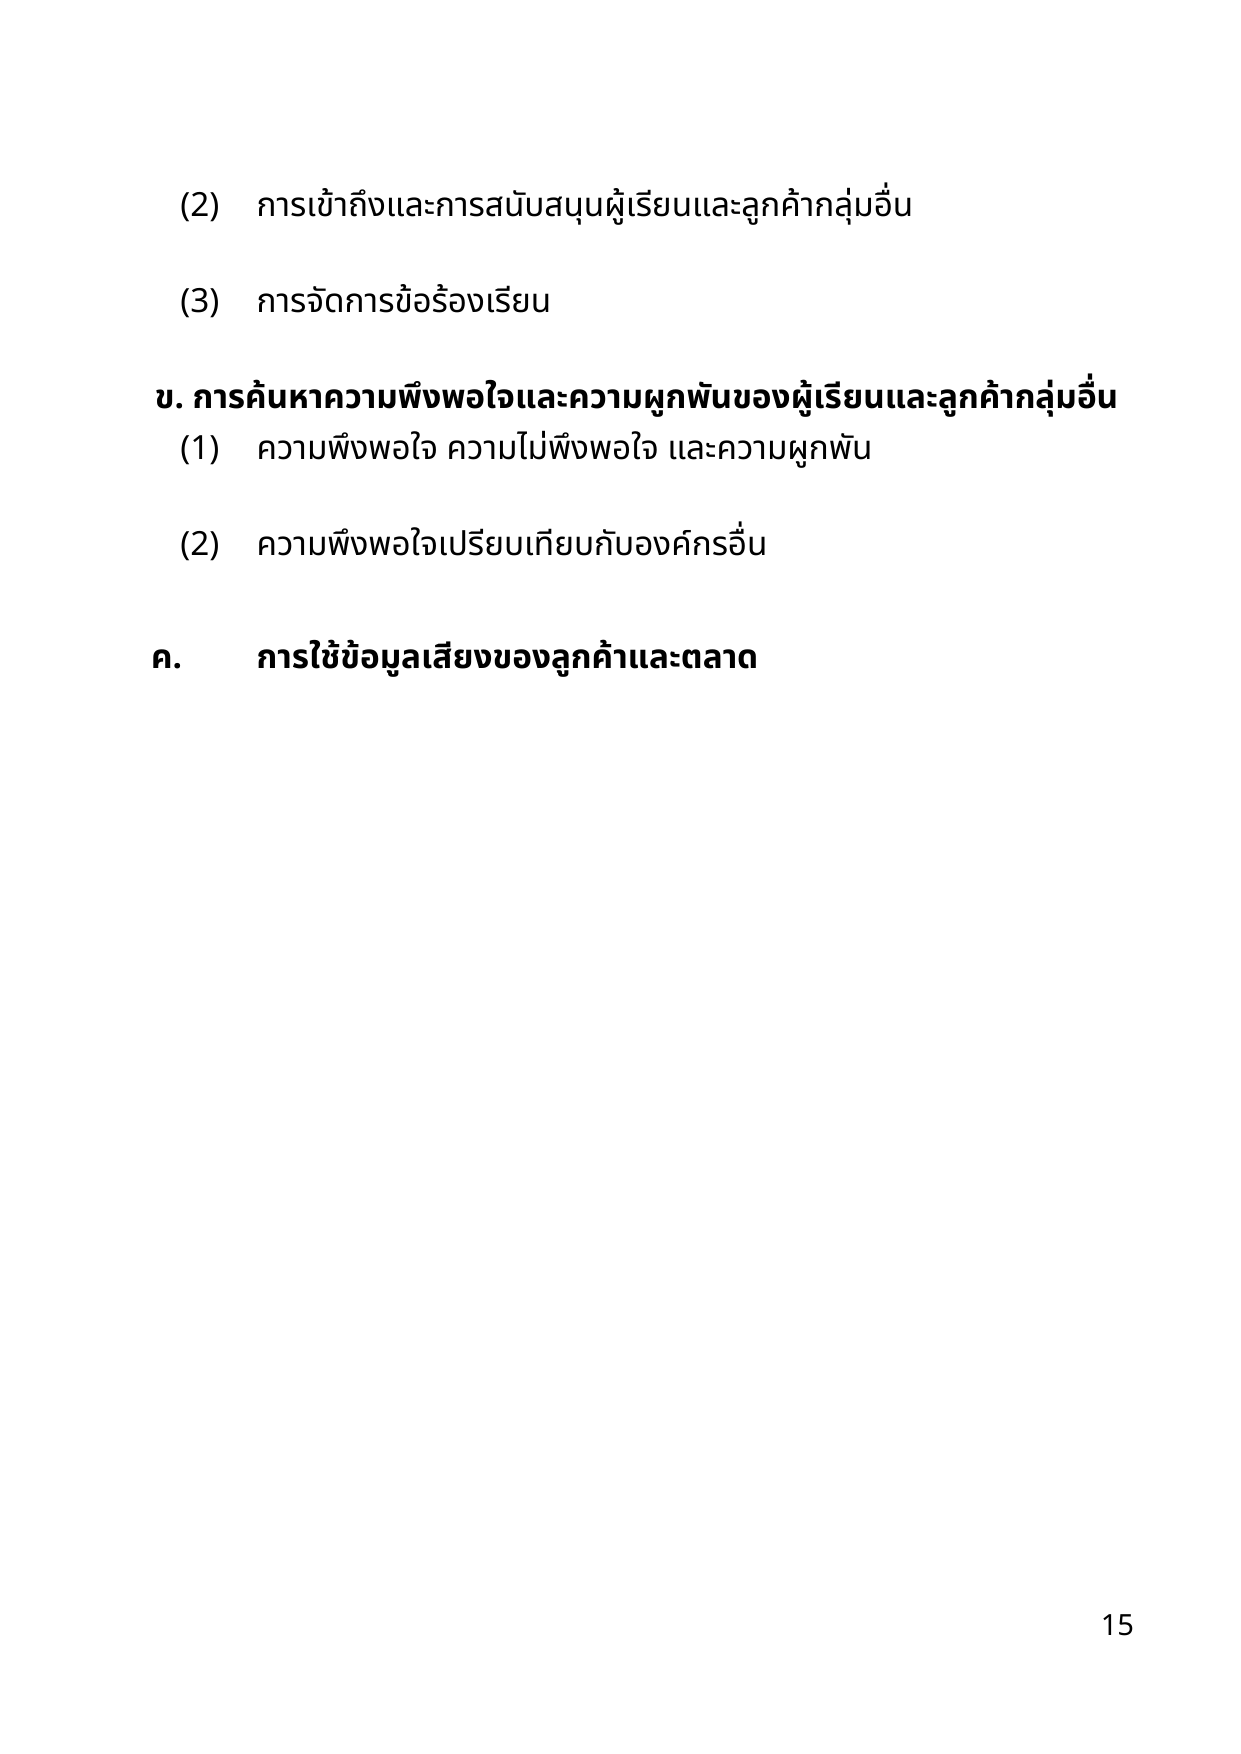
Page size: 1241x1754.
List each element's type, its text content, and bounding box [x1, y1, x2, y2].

list ค. การใช้ข้อมูลเสียงของลูกค้าและตลาด [106, 633, 1134, 683]
text (2) ความพึงพอใจเปรียบเทียบกับองค์กรอื่น [106, 520, 1134, 571]
text ข. การค้นหาความพึงพอใจและความผูกพันของผู้เรียนและลูกค้ากลุ่มอื่น [106, 373, 1134, 424]
text (3) การจัดการข้อร้องเรียน [106, 277, 1134, 328]
text (2) การเข้าถึงและการสนับสนุนผู้เรียนและลูกค้ากลุ่มอื่น [106, 181, 1134, 232]
text (1) ความพึงพอใจ ความไม่พึงพอใจ และความผูกพัน [106, 424, 1134, 474]
